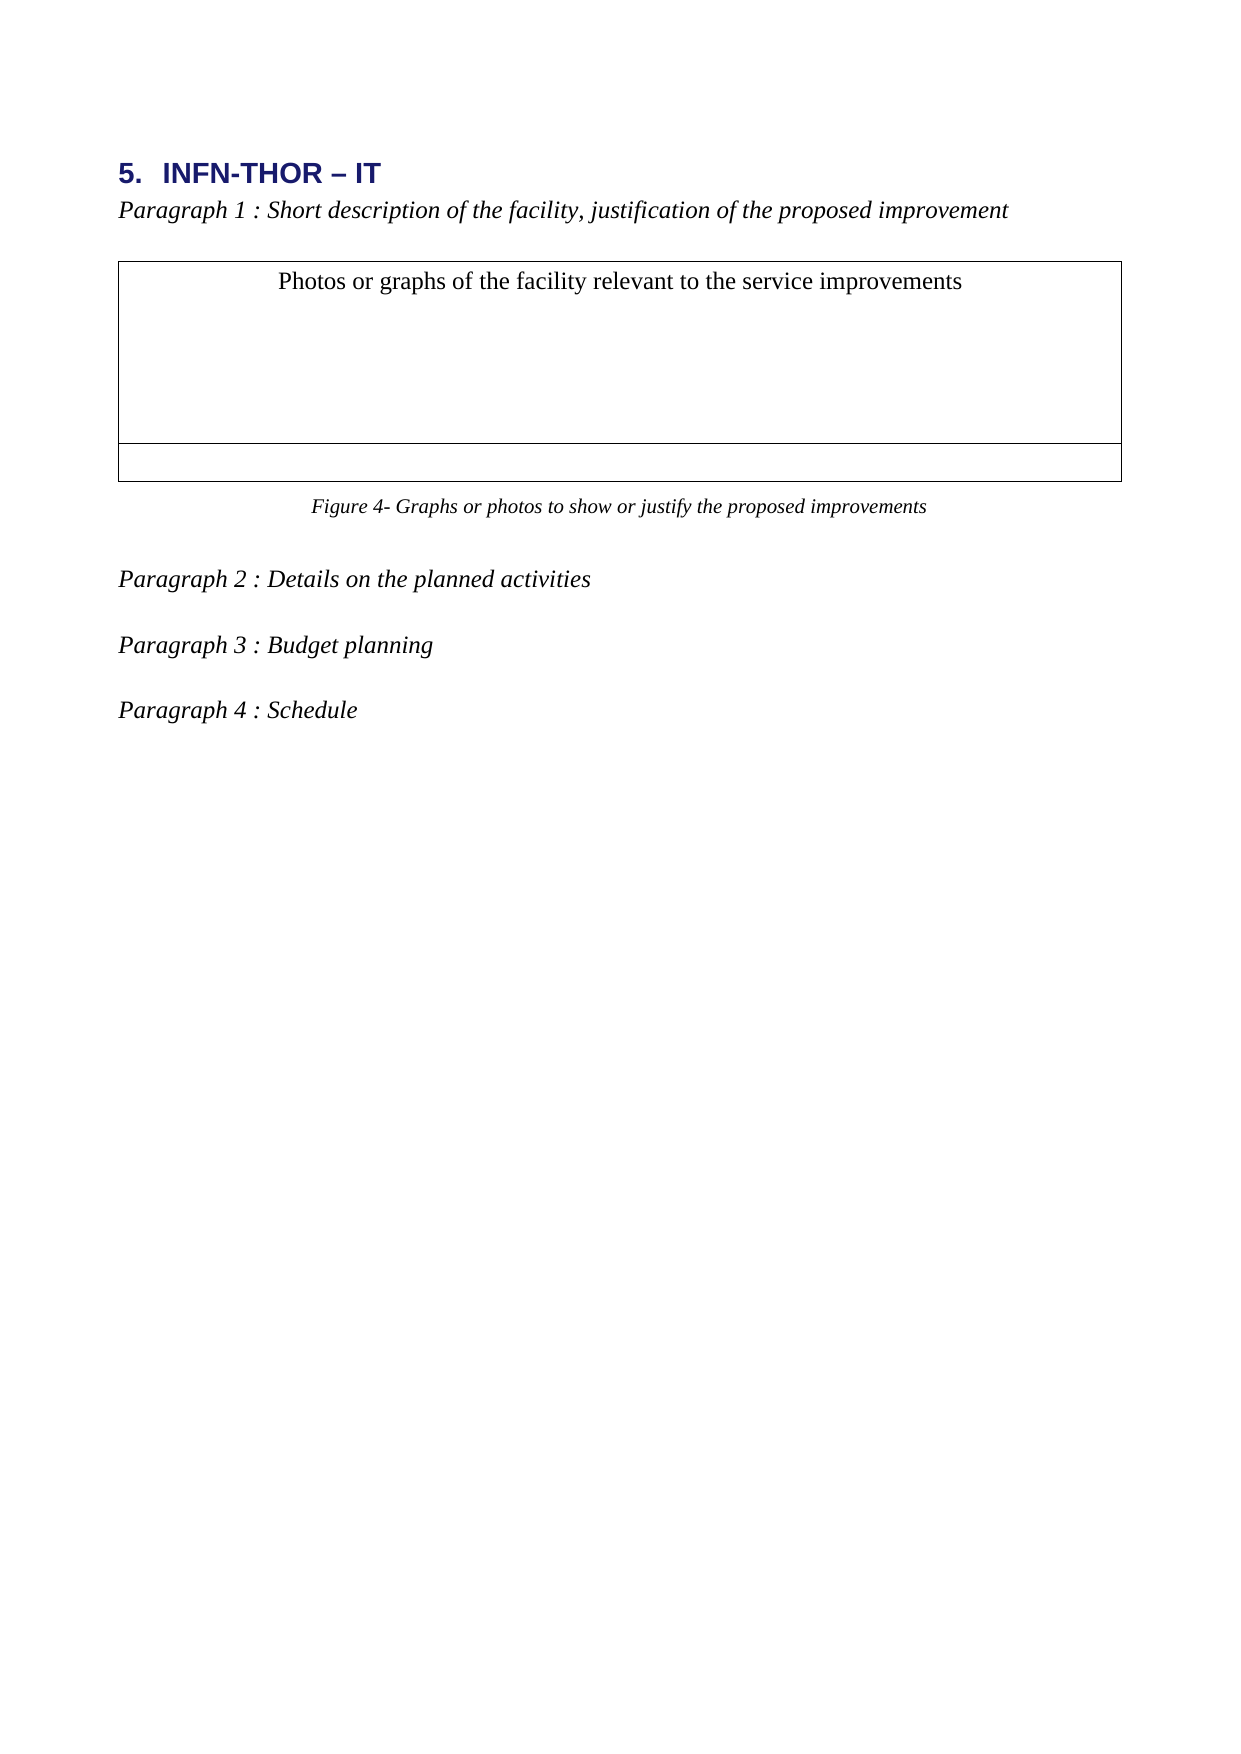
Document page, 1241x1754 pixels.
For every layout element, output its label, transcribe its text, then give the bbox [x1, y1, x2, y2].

subtitle INFN-THOR – IT [118, 156, 1122, 189]
text Paragraph 1 : Short description of the facility, justification of the proposed improvement [118, 195, 1122, 224]
text Paragraph 2 : Details on the planned activities [118, 564, 1122, 593]
text Paragraph 4 : Schedule [118, 696, 1122, 724]
text Paragraph 3 : Budget planning [118, 630, 1122, 658]
table_cell [119, 444, 1121, 481]
table_header Photos or graphs of the facility relevant to the service improvements [119, 262, 1121, 443]
